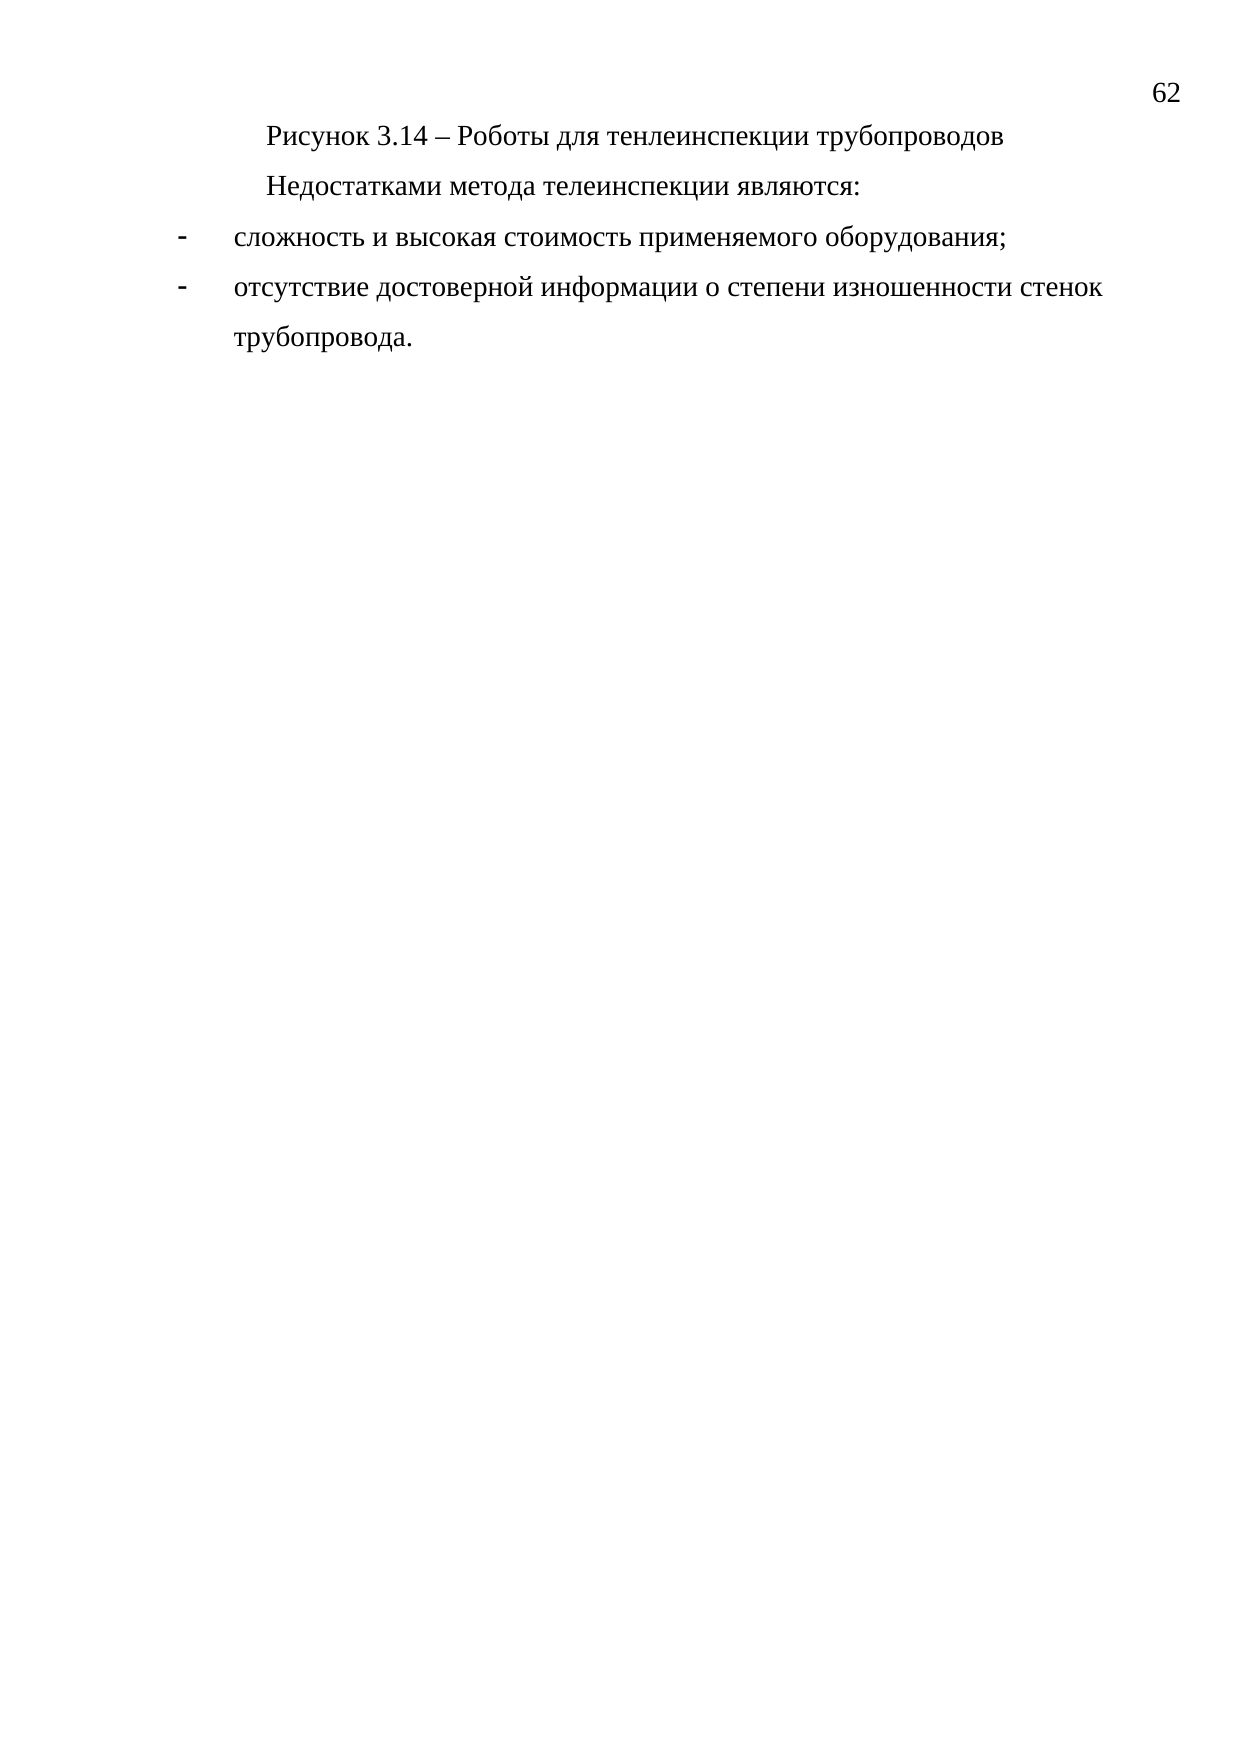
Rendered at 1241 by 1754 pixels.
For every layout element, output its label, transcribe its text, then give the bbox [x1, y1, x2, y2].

text Рисунок 3.14 – Роботы для тенлеинспекции трубопроводов [177, 118, 1181, 152]
list сложность и высокая стоимость применяемого оборудования; [177, 219, 1181, 252]
list отсутствие достоверной информации о степени изношенности стенок трубопровода. [177, 269, 1181, 353]
text Недостатками метода телеинспекции являются: [177, 168, 1181, 202]
